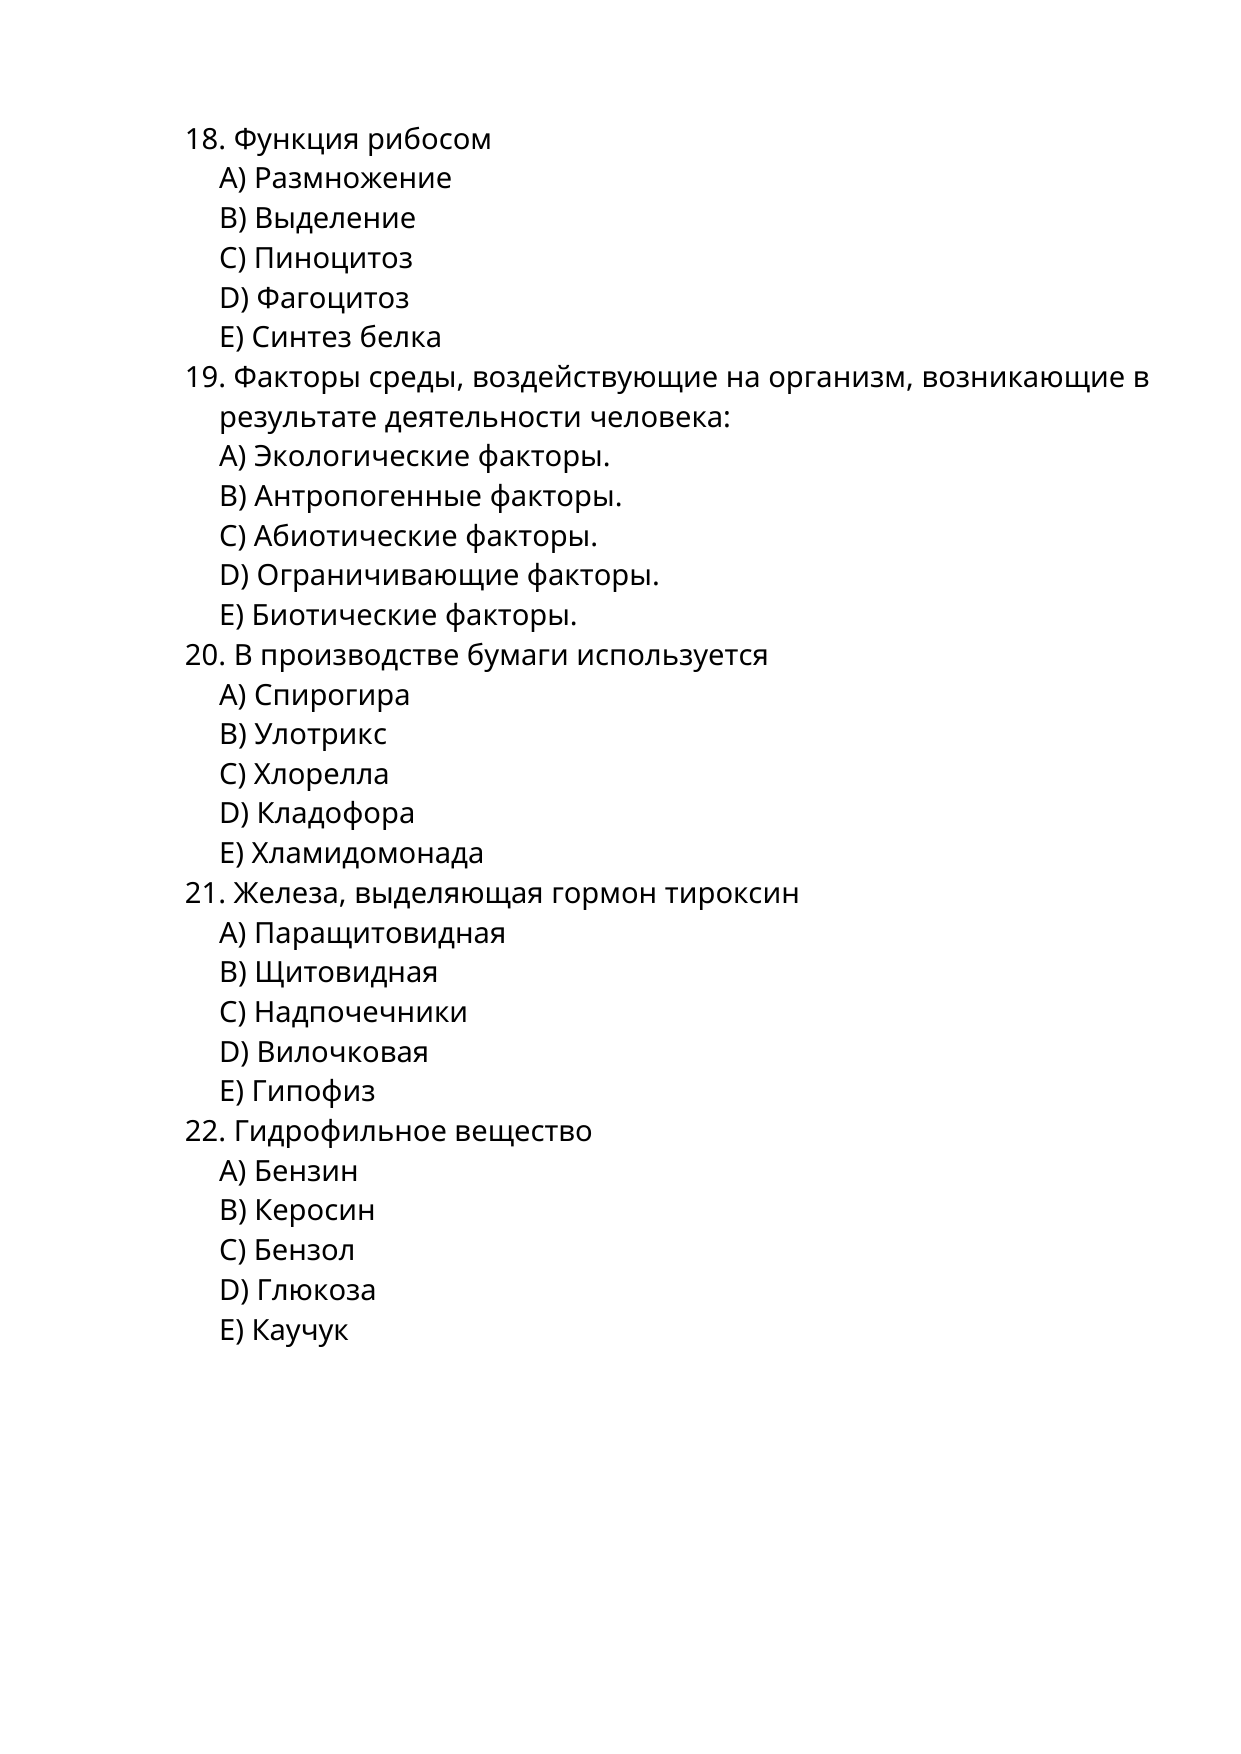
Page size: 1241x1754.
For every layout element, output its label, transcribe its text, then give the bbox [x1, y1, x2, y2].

table_cell 19. Факторы среды, воздействующие на организм, возникающие в результате деятельности человека: A) Экологические факторы. B) Антропогенные факторы. C) Абиотические факторы. D) Ограничивающие факторы. E) Биотические факторы. [166, 356, 1170, 634]
table_cell 22. Гидрофильное вещество A) Бензин B) Керосин C) Бензол D) Глюкоза E) Каучук [166, 1110, 1170, 1348]
table_cell 20. В производстве бумаги используется A) Спирогира B) Улотрикс C) Хлорелла D) Кладофора E) Хламидомонада [166, 634, 1170, 872]
table_cell 21. Железа, выделяющая гормон тироксин A) Паращитовидная B) Щитовидная C) Надпочечники D) Вилочковая E) Гипофиз [166, 872, 1170, 1110]
table_cell 18. Функция рибосом A) Размножение B) Выделение C) Пиноцитоз D) Фагоцитоз E) Синтез белка [166, 118, 1170, 356]
